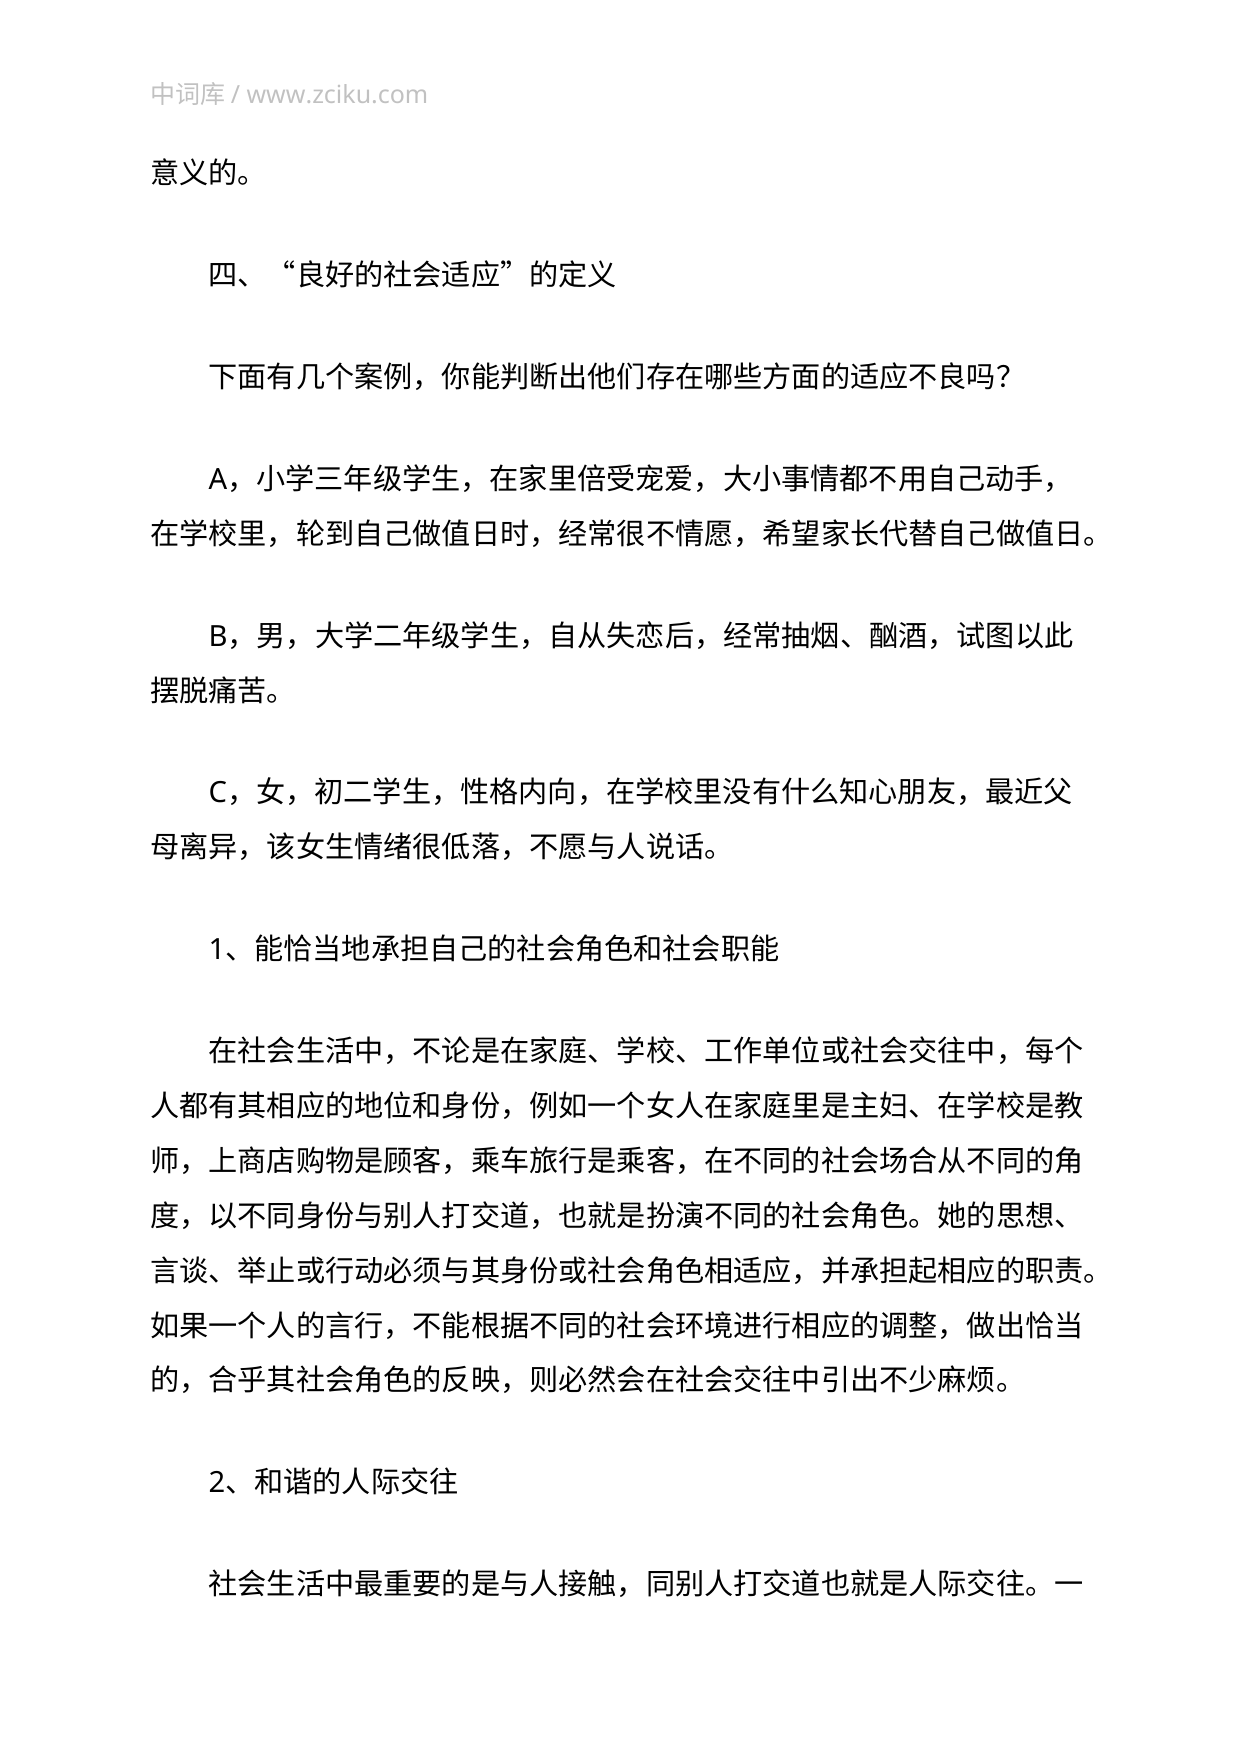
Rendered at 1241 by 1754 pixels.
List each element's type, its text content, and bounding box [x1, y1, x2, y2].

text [150, 150, 1090, 192]
text C，女，初二学生，性格内向，在学校里没有什么知心朋友，最近父母离异，该女生情绪很低落，不愿与人说话。 [150, 769, 1090, 866]
text B，男，大学二年级学生，自从失恋后，经常抽烟、酗酒，试图以此摆脱痛苦。 [150, 612, 1090, 709]
text 四、“良好的社会适应”的定义 [150, 252, 1090, 294]
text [150, 1561, 1090, 1603]
text 1、能恰当地承担自己的社会角色和社会职能 [150, 926, 1090, 968]
text 下面有几个案例，你能判断出他们存在哪些方面的适应不良吗？ [150, 353, 1090, 396]
text 在社会生活中，不论是在家庭、学校、工作单位或社会交往中，每个人都有其相应的地位和身份，例如一个女人在家庭里是主妇、在学校是教师，上商店购物是顾客，乘车旅行是乘客，在不同的社会场合从不同的角度，以不同身份与别人打交道，也就是扮演不同的社会角色。她的思想、言谈、举止或行动必须与其身份或社会角色相适应，并承担起相应的职责。如果一个人的言行，不能根据不同的社会环境进行相应的调整，做出恰当的，合乎其社会角色的反映，则必然会在社会交往中引出不少麻烦。 [150, 1028, 1090, 1399]
text A，小学三年级学生，在家里倍受宠爱，大小事情都不用自己动手，在学校里，轮到自己做值日时，经常很不情愿，希望家长代替自己做值日。 [150, 455, 1090, 553]
text 2、和谐的人际交往 [150, 1459, 1090, 1501]
